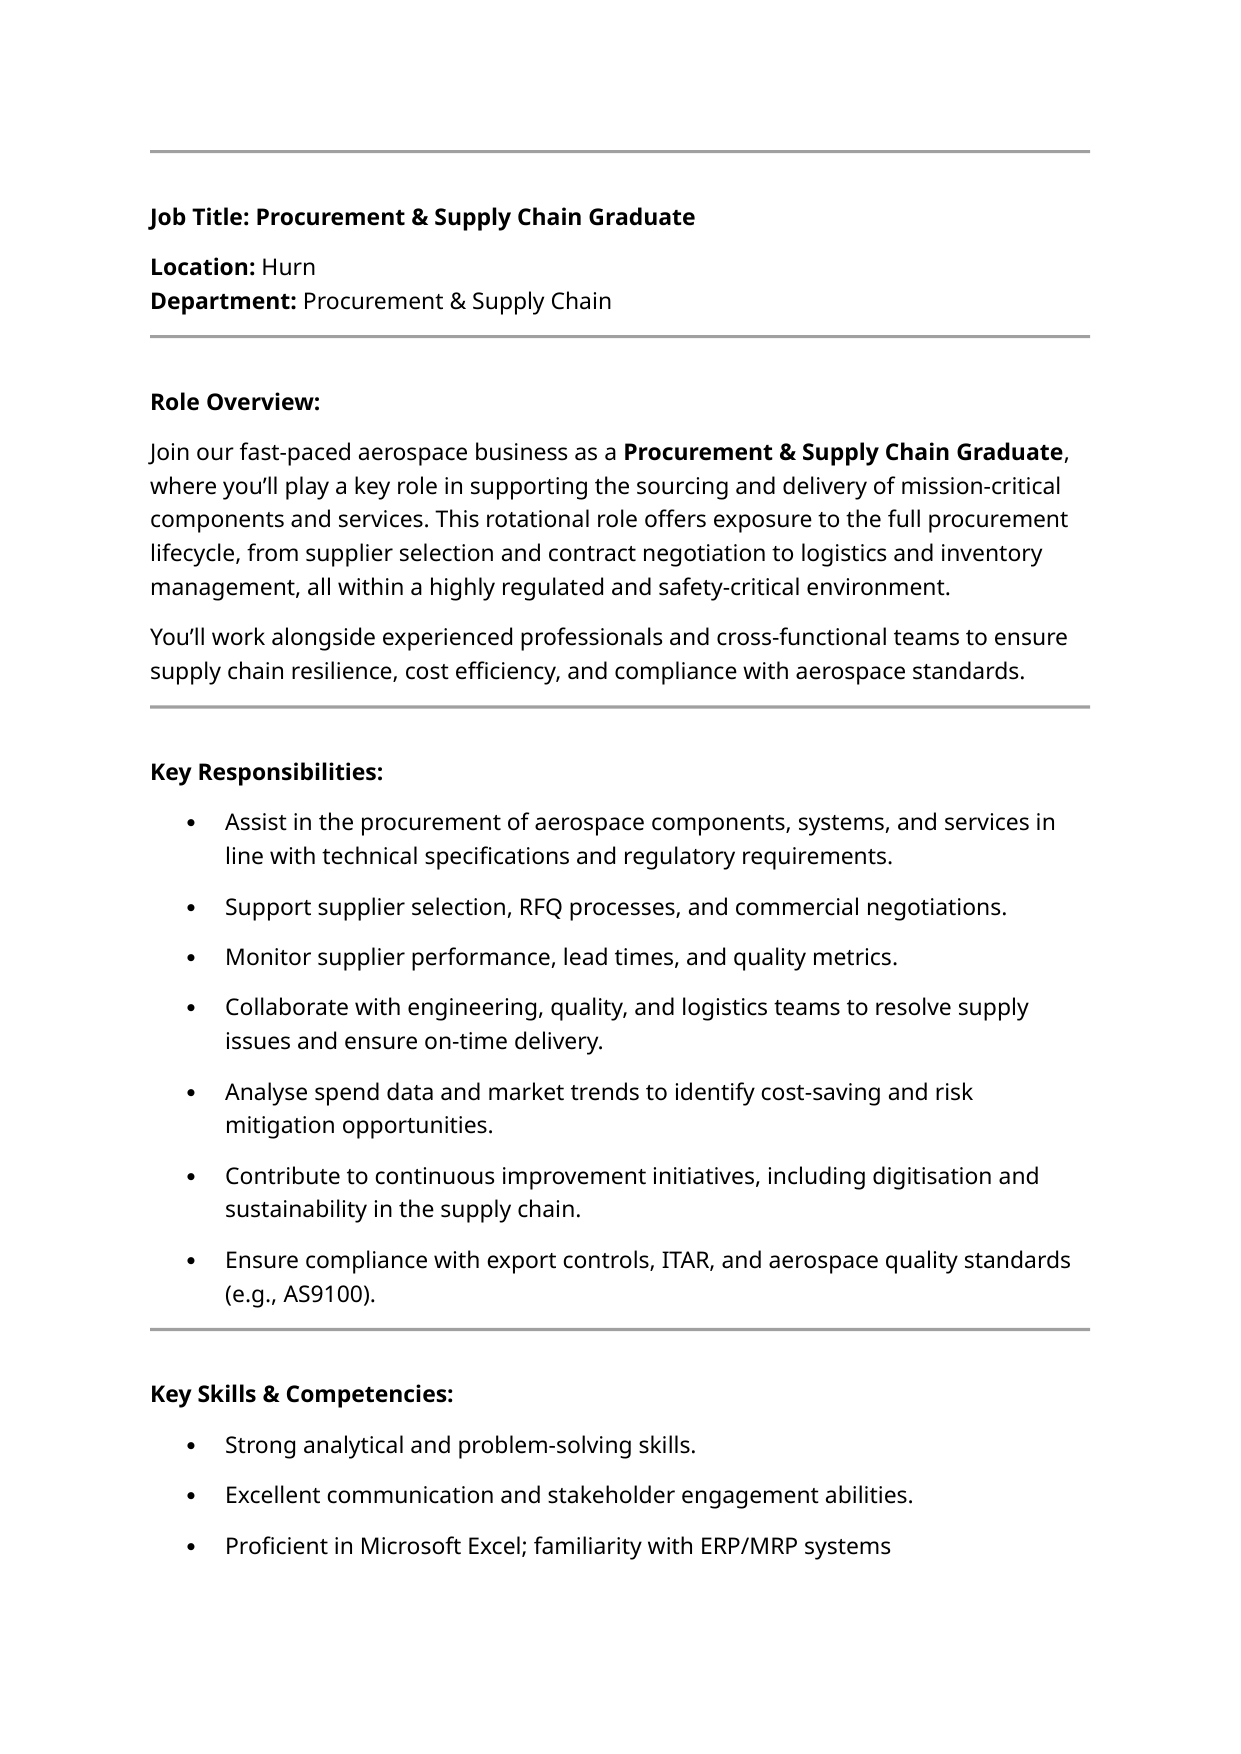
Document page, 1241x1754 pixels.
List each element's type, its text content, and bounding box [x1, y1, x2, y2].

list Ensure compliance with export controls, ITAR, and aerospace quality standards (e.g., AS9100). [187, 1244, 1090, 1309]
list Contribute to continuous improvement initiatives, including digitisation and sustainability in the supply chain. [187, 1159, 1090, 1224]
text Key Responsibilities: [150, 756, 1090, 787]
list Support supplier selection, RFQ processes, and commercial negotiations. [187, 890, 1090, 922]
list Assist in the procurement of aerospace components, systems, and services in line with technical specifications and regulatory requirements. [187, 806, 1090, 871]
list Proficient in Microsoft Excel; familiarity with ERP/MRP systems [187, 1529, 1090, 1561]
text Location: Hurn Department: Procurement & Supply Chain [150, 251, 1090, 316]
text You’ll work alongside experienced professionals and cross-functional teams to ensure supply chain resilience, cost efficiency, and compliance with aerospace standards. [150, 621, 1090, 686]
text Join our fast-paced aerospace business as a Procurement & Supply Chain Graduate, where you’ll play a key role in supporting the sourcing and delivery of mission-critical components and services. This rotational role offers exposure to the full procurement lifecycle, from supplier selection and contract negotiation to logistics and inventory management, all within a highly regulated and safety-critical environment. [150, 436, 1090, 602]
list Collaborate with engineering, quality, and logistics teams to resolve supply issues and ensure on-time delivery. [187, 991, 1090, 1056]
text Role Overview: [150, 385, 1090, 417]
list Monitor supplier performance, lead times, and quality metrics. [187, 941, 1090, 972]
list Analyse spend data and market trends to identify cost-saving and risk mitigation opportunities. [187, 1075, 1090, 1140]
list Excellent communication and stakeholder engagement abilities. [187, 1479, 1090, 1510]
text Job Title: Procurement & Supply Chain Graduate [150, 200, 1090, 232]
list Strong analytical and problem-solving skills. [187, 1429, 1090, 1460]
text Key Skills & Competencies: [150, 1378, 1090, 1409]
